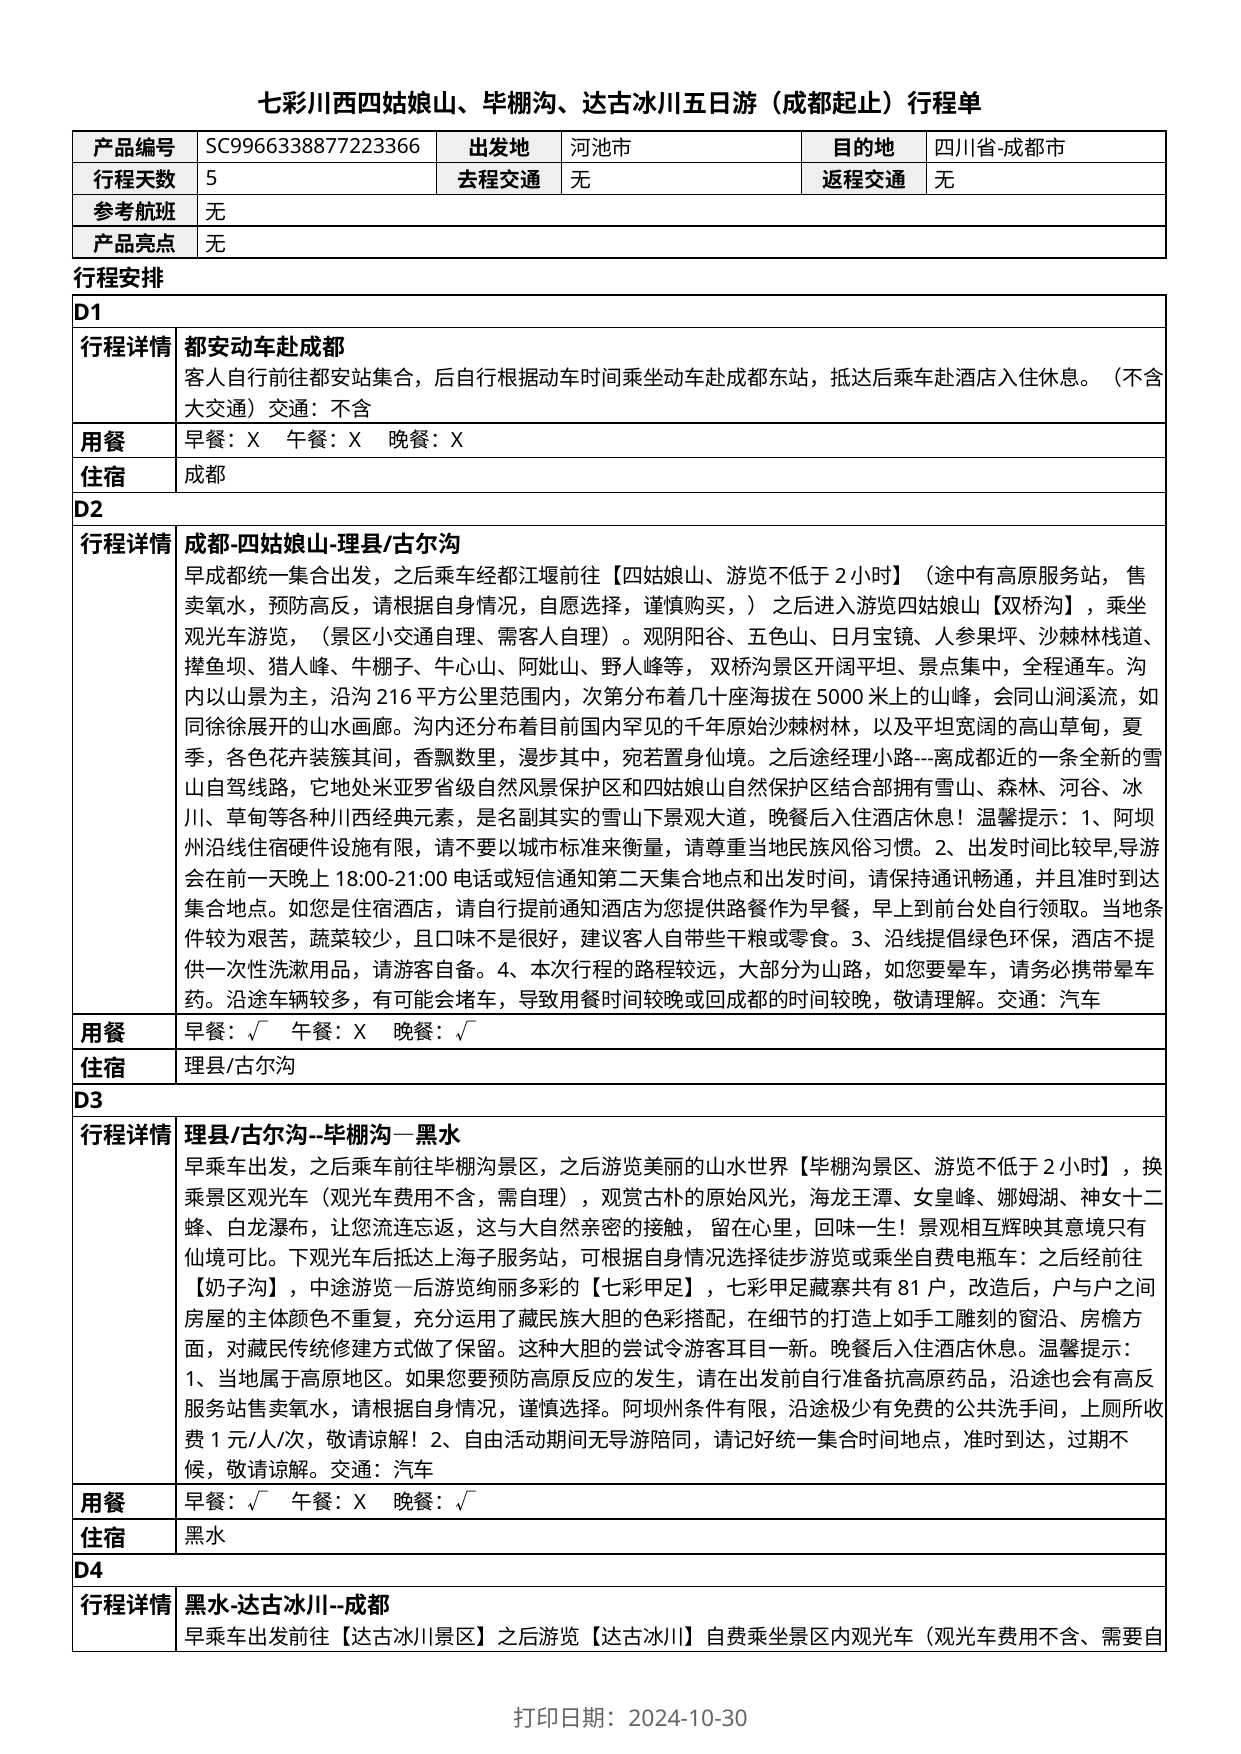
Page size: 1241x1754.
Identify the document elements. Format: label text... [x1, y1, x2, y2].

table_cell 行程详情 [73, 1587, 175, 1651]
table_cell 无 [198, 227, 1165, 257]
table_cell D2 [73, 493, 1165, 524]
table_cell 用餐 [73, 1015, 175, 1048]
table_header 出发地 [437, 132, 561, 162]
table_cell D4 [73, 1555, 1165, 1586]
table_header 目的地 [802, 132, 926, 162]
table_cell 早餐：X 午餐：X 晚餐：X [177, 424, 1165, 457]
text 七彩川西四姑娘山、毕棚沟、达古冰川五日游（成都起止）行程单 [73, 83, 1167, 119]
table_cell 去程交通 [437, 163, 561, 194]
table_cell 都安动车赴成都 客人自行前往都安站集合，后自行根据动车时间乘坐动车赴成都东站，抵达后乘车赴酒店入住休息。（不含大交通） [177, 328, 1165, 422]
table_cell 行程详情 [73, 526, 175, 1013]
table_cell 无 [198, 195, 1165, 225]
table_header 产品编号 [73, 132, 197, 162]
table_cell D3 [73, 1085, 1165, 1116]
table_cell 产品亮点 [73, 227, 197, 257]
table_cell 黑水 [177, 1520, 1165, 1553]
table_cell 返程交通 [802, 163, 926, 194]
table_cell 住宿 [73, 1520, 175, 1553]
table_cell 理县/古尔沟--毕棚沟—黑水 早乘车出发，之后乘车前往毕棚沟景区，之后游览美丽的山水世界【毕棚沟景区、游览不低于2小时】，换乘景区观光车（观光车费用不含，需自理），观赏古朴的原始风光，海龙王潭、女皇峰、娜姆湖、神女十二蜂、白龙瀑布，让您流连忘返，这与大自然亲密的接触， 留在心里，回味一生！景观相互辉映其意境只有仙境可比。下观光车后抵达上海子服务站，可根据自身情况选择徒步游览或乘坐自费电瓶车： [177, 1117, 1165, 1483]
table_cell 住宿 [73, 1050, 175, 1083]
table_header D1 [73, 296, 1165, 327]
table_cell 住宿 [73, 458, 175, 492]
table_header SC9966338877223366 [198, 132, 436, 162]
table_cell 行程详情 [73, 328, 175, 422]
table_cell 行程天数 [73, 163, 197, 194]
table_cell 参考航班 [73, 195, 197, 225]
table_cell 早餐：√ 午餐：X 晚餐：√ [177, 1015, 1165, 1048]
table_cell 无 [562, 163, 801, 194]
table_cell 成都-四姑娘山-理县/古尔沟 早成都统一集合出发，之后乘车经都江堰前往【四姑娘山、游览不低于2小时】（途中有高原服务站， 售卖氧水，预防高反，请根据自身情况，自愿选择，谨慎购买，） 之后进入游览四姑娘山【双桥沟】，乘坐观光车游览，（景区小交通自理、需客人自理）。观阴阳谷、五色山、日月宝镜、人参果坪、沙棘林栈道、撵鱼坝、猎人峰、牛棚子、牛心山、阿妣山、野人峰等， 双桥沟景区开阔平坦、景点集中，全程通车。沟内以山景为主，沿沟216平方公里范围内，次第分布着几十座海拔在5000米上的山峰，会同山涧溪流，如同徐徐展开的山水画廊。沟内还分布着目前国内罕见的千年原始沙棘树林，以及平坦宽阔的高山草甸，夏季，各色花卉装簇其间，香飘数里，漫步其中，宛若置身仙境。之后途经理小路---离成都近的一条全新的雪山自驾线路，它地处米亚罗省级自然风景保护区和四姑娘山自然保护区结合部拥有雪山、森林、河谷、冰川、草甸等各种川西经典元素，是名副其实的雪山下景观大道，晚餐后入住酒店休息！ [177, 526, 1165, 1013]
table_cell 成都 [177, 458, 1165, 492]
table_cell 5 [198, 163, 436, 194]
table_cell 早餐：√ 午餐：X 晚餐：√ [177, 1485, 1165, 1518]
table_cell 无 [927, 163, 1165, 194]
table_cell 用餐 [73, 424, 175, 457]
table_cell 用餐 [73, 1485, 175, 1518]
table_header 四川省-成都市 [927, 132, 1165, 162]
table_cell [177, 1587, 1165, 1651]
text 行程安排 [73, 260, 1167, 293]
table_header 河池市 [562, 132, 801, 162]
table_cell 行程详情 [73, 1117, 175, 1483]
table_cell 理县/古尔沟 [177, 1050, 1165, 1083]
